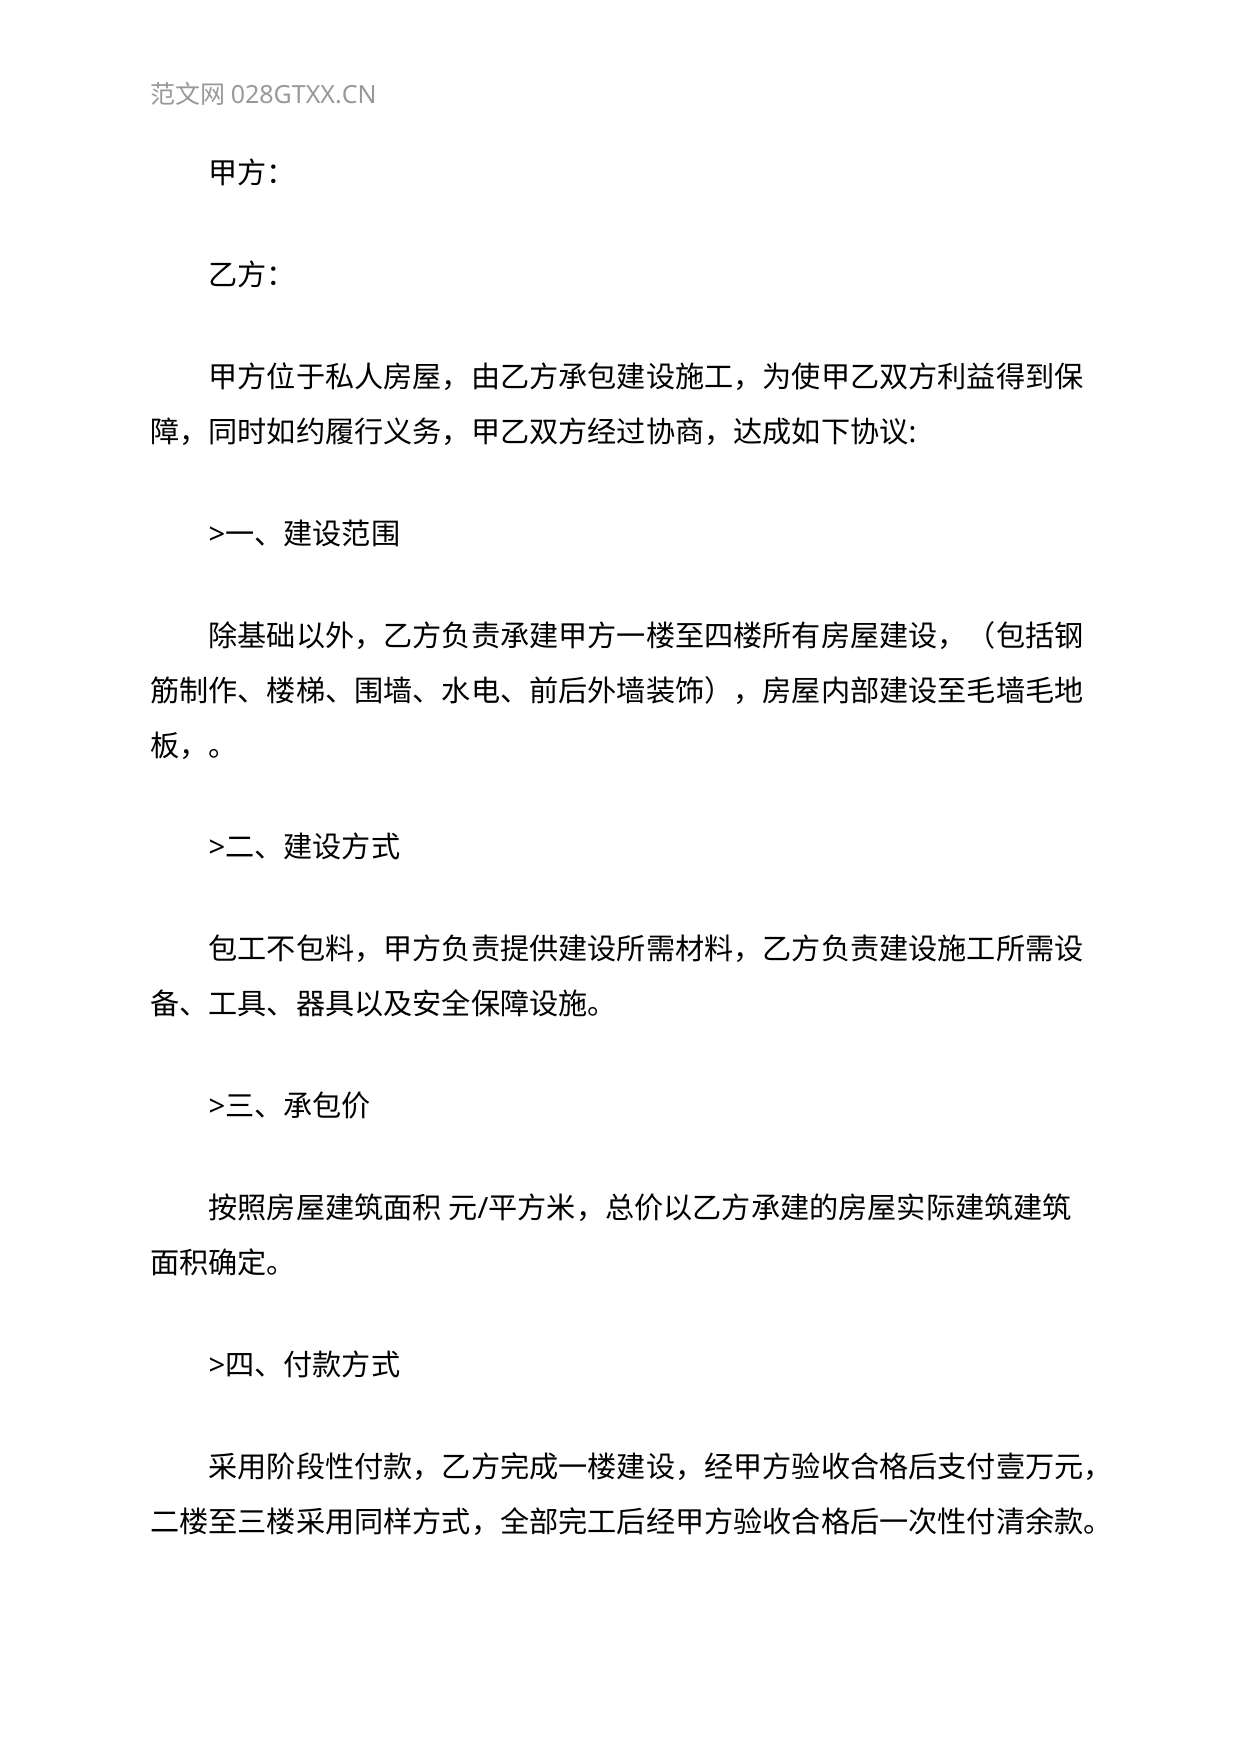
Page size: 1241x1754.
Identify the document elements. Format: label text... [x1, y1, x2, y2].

text 包工不包料，甲方负责提供建设所需材料，乙方负责建设施工所需设备、工具、器具以及安全保障设施。 [150, 926, 1090, 1023]
text >三、承包价 [150, 1083, 1090, 1125]
text 甲方： [150, 150, 1090, 192]
text 按照房屋建筑面积 元/平方米，总价以乙方承建的房屋实际建筑建筑面积确定。 [150, 1184, 1090, 1282]
text >二、建设方式 [150, 824, 1090, 866]
text >四、付款方式 [150, 1341, 1090, 1384]
text 采用阶段性付款，乙方完成一楼建设，经甲方验收合格后支付壹万元，二楼至三楼采用同样方式，全部完工后经甲方验收合格后一次性付清余款。 [150, 1443, 1090, 1541]
text 乙方： [150, 252, 1090, 294]
text 除基础以外，乙方负责承建甲方一楼至四楼所有房屋建设，（包括钢筋制作、楼梯、围墙、水电、前后外墙装饰），房屋内部建设至毛墙毛地板，。 [150, 612, 1090, 764]
text 甲方位于私人房屋，由乙方承包建设施工，为使甲乙双方利益得到保障，同时如约履行义务，甲乙双方经过协商，达成如下协议: [150, 353, 1090, 451]
text >一、建设范围 [150, 510, 1090, 553]
